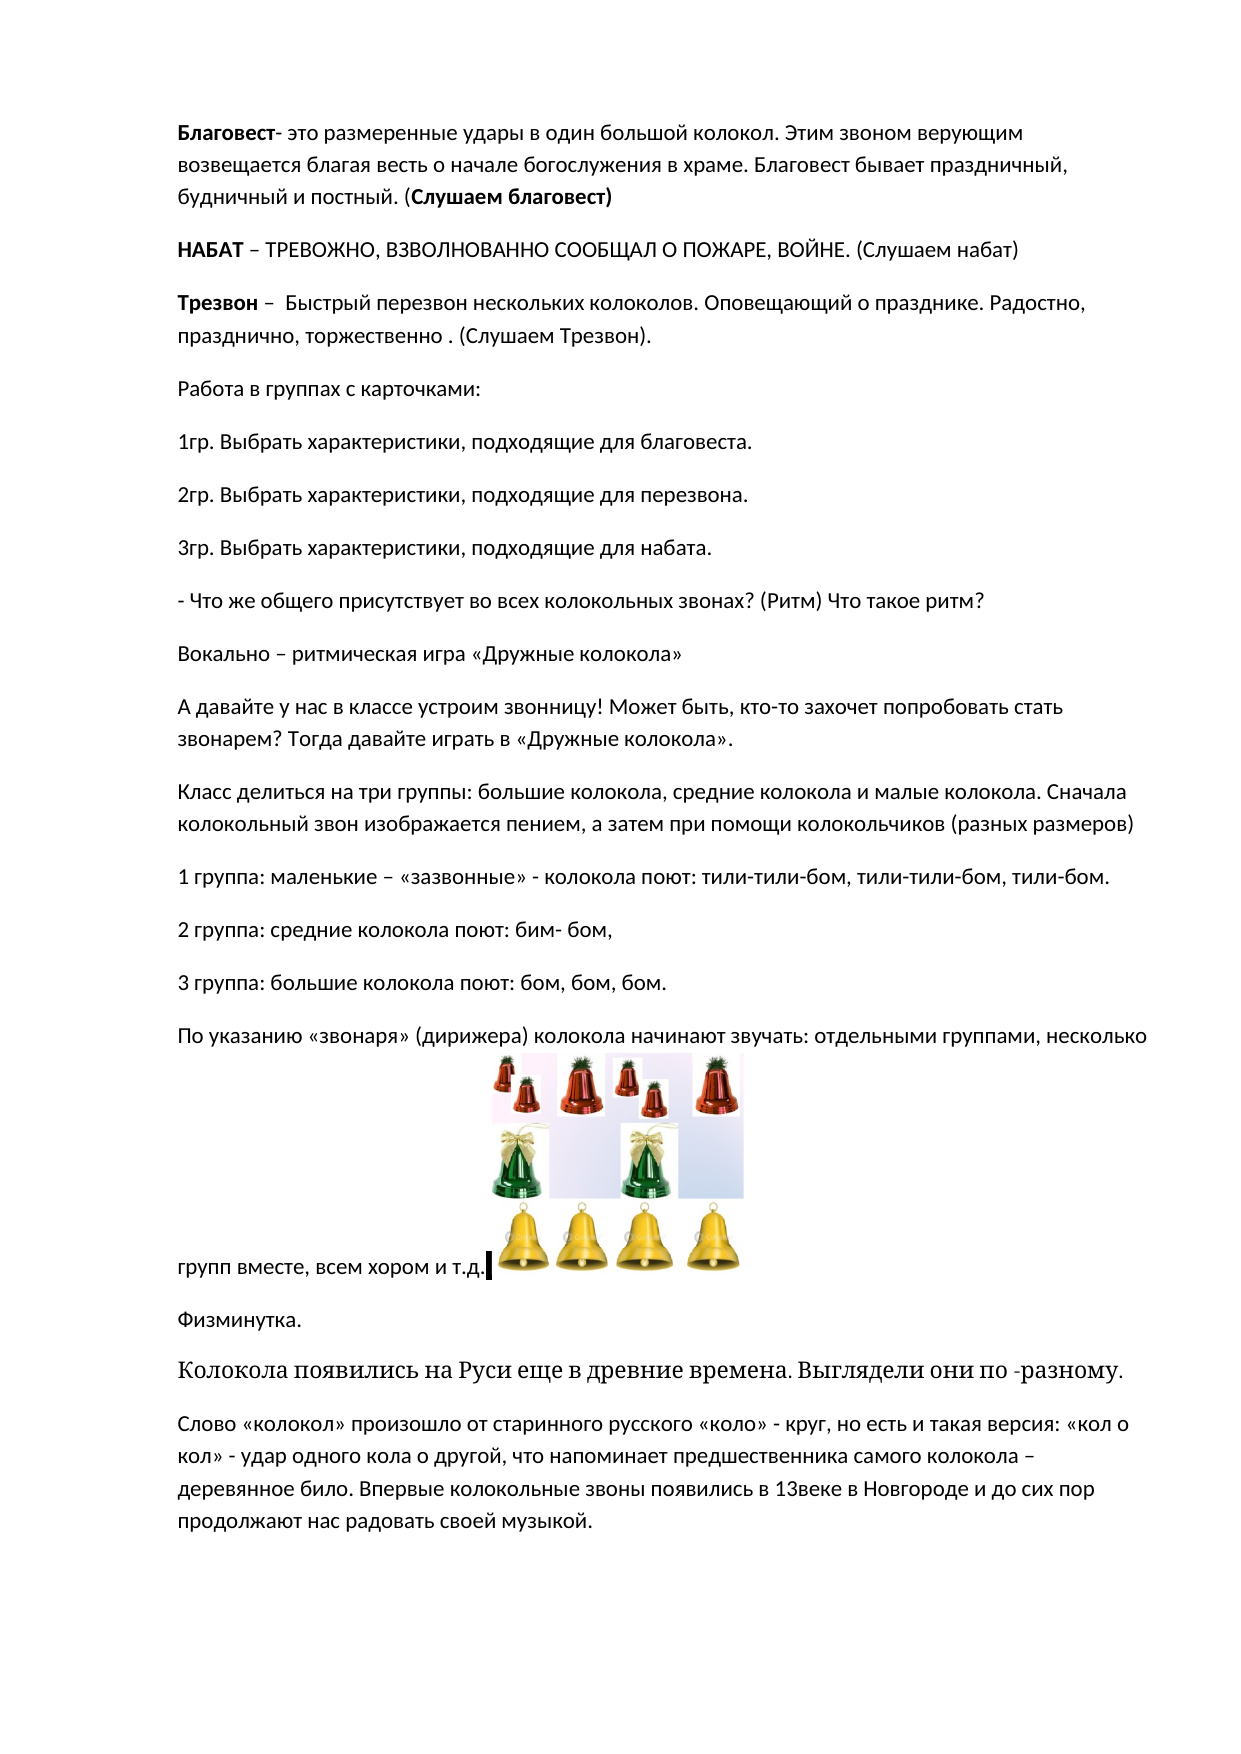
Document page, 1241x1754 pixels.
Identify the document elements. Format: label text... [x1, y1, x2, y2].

text А давайте у нас в классе устроим звонницу! Может быть, кто-то захочет попробовать стать звонарем? Тогда давайте играть в «Дружные колокола». [177, 692, 1152, 752]
text 2 группа: средние колокола поют: бим- бом, [177, 915, 1152, 943]
text Благовест- это размеренные удары в один большой колокол. Этим звоном верующим возвещается благая весть о начале богослужения в храме. Благовест бывает праздничный, будничный и постный. (Слушаем благовест) [177, 118, 1152, 211]
text Работа в группах с карточками: [177, 374, 1152, 402]
text НАБАТ – ТРЕВОЖНО, ВЗВОЛНОВАННО СООБЩАЛ О ПОЖАРЕ, ВОЙНЕ. (Слушаем набат) [177, 236, 1152, 263]
text Вокально – ритмическая игра «Дружные колокола» [177, 639, 1152, 667]
text 3 группа: большие колокола поют: бом, бом, бом. [177, 968, 1152, 996]
picture [491, 1053, 744, 1275]
text 2гр. Выбрать характеристики, подходящие для перезвона. [177, 480, 1152, 508]
text 1гр. Выбрать характеристики, подходящие для благовеста. [177, 427, 1152, 455]
text - Что же общего присутствует во всех колокольных звонах? (Ритм) Что такое ритм? [177, 586, 1152, 614]
text 3гр. Выбрать характеристики, подходящие для набата. [177, 533, 1152, 561]
text Трезвон – Быстрый перезвон нескольких колоколов. Оповещающий о празднике. Радостно, празднично, торжественно . (Слушаем Трезвон). [177, 288, 1152, 349]
text Класс делиться на три группы: большие колокола, средние колокола и малые колокола. Сначала колокольный звон изображается пением, а затем при помощи колокольчиков (разных размеров) [177, 777, 1152, 837]
text Колокола появились на Руси еще в древние времена. Выглядели они по -разному. [177, 1358, 1152, 1385]
text Физминутка. [177, 1305, 1152, 1333]
text 1 группа: маленькие – «зазвонные» - колокола поют: тили-тили-бом, тили-тили-бом, тили-бом. [177, 862, 1152, 890]
text Слово «колокол» произошло от старинного русского «коло» - круг, но есть и такая версия: «кол о кол» - удар одного кола о другой, что напоминает предшественника самого колокола – деревянное било. Впервые колокольные звоны появились в 13веке в Новгороде и до сих пор продолжают нас радовать своей музыкой. [177, 1409, 1152, 1534]
text По указанию «звонаря» (дирижера) колокола начинают звучать: отдельными группами, несколько групп вместе, всем хором и т.д. [177, 1021, 1152, 1280]
